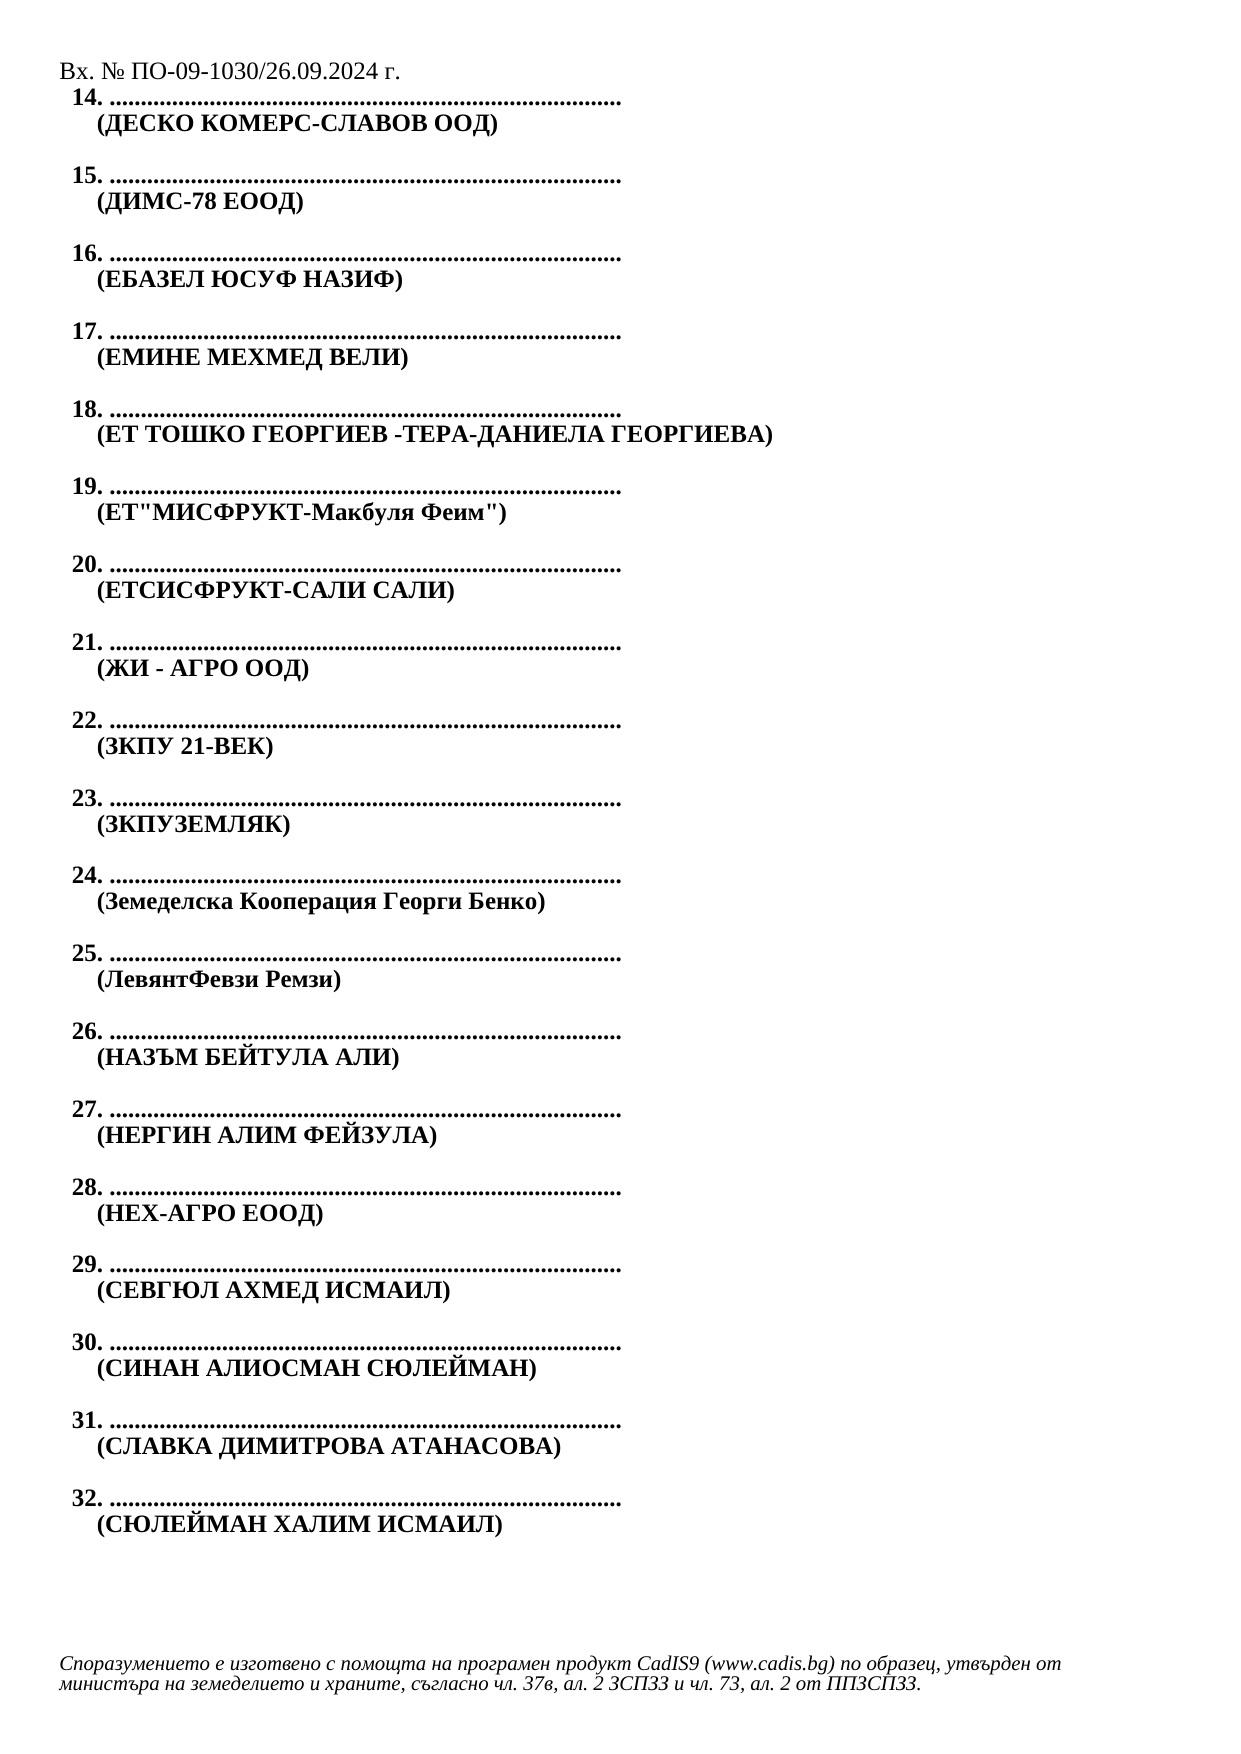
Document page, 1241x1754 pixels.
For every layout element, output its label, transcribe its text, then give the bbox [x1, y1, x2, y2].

text (НАЗЪМ БЕЙТУЛА АЛИ) [59, 1045, 1181, 1071]
text 17. .................................................................................. [59, 318, 1181, 344]
text (ЗКПУ 21-ВЕК) [59, 733, 1181, 759]
text (ДЕСКО КОМЕРС-СЛАВОВ ООД) [59, 111, 1181, 137]
text 30. .................................................................................. [59, 1330, 1181, 1356]
text (НЕРГИН АЛИМ ФЕЙЗУЛА) [59, 1122, 1181, 1148]
text (СЛАВКА ДИМИТРОВА АТАНАСОВА) [59, 1434, 1181, 1460]
text (ЛевянтФевзи Ремзи) [59, 967, 1181, 993]
text 32. .................................................................................. [59, 1486, 1181, 1512]
text 29. .................................................................................. [59, 1252, 1181, 1278]
text 19. .................................................................................. [59, 474, 1181, 500]
text (ЕТ ТОШКО ГЕОРГИЕВ -ТЕРА-ДАНИЕЛА ГЕОРГИЕВА) [59, 422, 1181, 448]
text 20. .................................................................................. [59, 552, 1181, 578]
text 18. .................................................................................. [59, 396, 1181, 422]
text (СЕВГЮЛ АХМЕД ИСМАИЛ) [59, 1278, 1181, 1304]
text 22. .................................................................................. [59, 707, 1181, 733]
text 28. .................................................................................. [59, 1174, 1181, 1200]
text 16. .................................................................................. [59, 241, 1181, 267]
text (ДИМС-78 ЕООД) [59, 189, 1181, 215]
text (НЕХ-АГРО ЕООД) [59, 1200, 1181, 1226]
text 23. .................................................................................. [59, 785, 1181, 811]
text 26. .................................................................................. [59, 1019, 1181, 1045]
text (ЕМИНЕ МЕХМЕД ВЕЛИ) [59, 344, 1181, 370]
text (ЕТ"МИСФРУКТ-Макбуля Феим") [59, 500, 1181, 526]
text (ЖИ - АГРО ООД) [59, 656, 1181, 682]
text (СЮЛЕЙМАН ХАЛИМ ИСМАИЛ) [59, 1512, 1181, 1537]
text (ЕТСИСФРУКТ-САЛИ САЛИ) [59, 578, 1181, 604]
text (СИНАН АЛИОСМАН СЮЛЕЙМАН) [59, 1356, 1181, 1382]
text 24. .................................................................................. [59, 863, 1181, 889]
text (ЕБАЗЕЛ ЮСУФ НАЗИФ) [59, 267, 1181, 292]
text 15. .................................................................................. [59, 163, 1181, 189]
text 25. .................................................................................. [59, 941, 1181, 967]
text 27. .................................................................................. [59, 1097, 1181, 1122]
text (ЗКПУЗЕМЛЯК) [59, 811, 1181, 837]
text (Земеделска Кооперация Георги Бенко) [59, 889, 1181, 915]
text 14. .................................................................................. [59, 85, 1181, 111]
text 21. .................................................................................. [59, 630, 1181, 656]
text 31. .................................................................................. [59, 1408, 1181, 1434]
